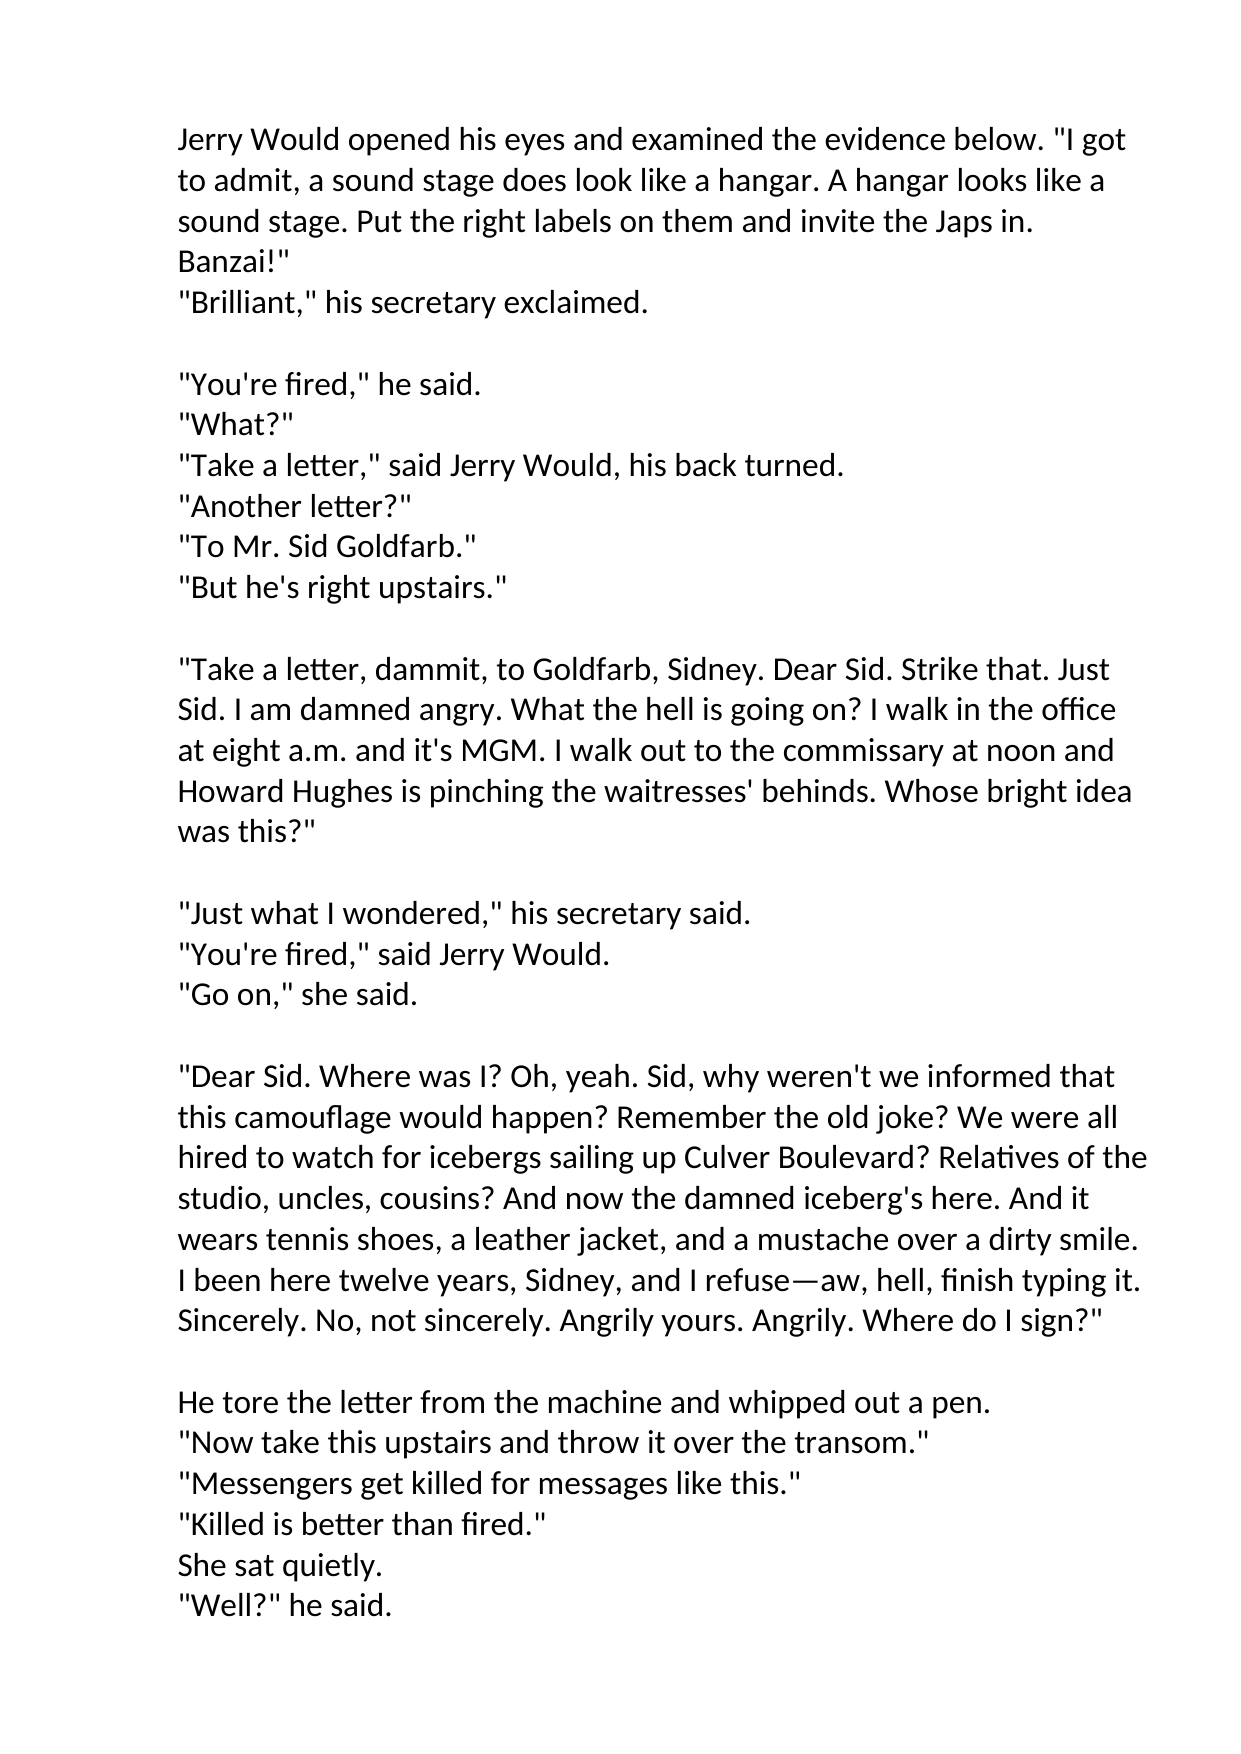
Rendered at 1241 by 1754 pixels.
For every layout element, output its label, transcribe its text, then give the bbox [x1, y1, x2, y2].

text "Brilliant," his secretary exclaimed. [177, 281, 1152, 322]
text "Another letter?" [177, 485, 1152, 525]
text "What?" [177, 403, 1152, 444]
text "Now take this upstairs and throw it over the transom." [177, 1421, 1152, 1462]
text "Dear Sid. Where was I? Oh, yeah. Sid, why weren't we informed that this camouflage would happen? Remember the old joke? We were all hired to watch for icebergs sailing up Culver Boulevard? Relatives of the studio, uncles, cousins? And now the damned iceberg's here. And it wears tennis shoes, a leather jacket, and a mustache over a dirty smile. I been here twelve years, Sidney, and I refuse—aw, hell, finish typing it. Sincerely. No, not sincerely. Angrily yours. Angrily. Where do I sign?" [177, 1055, 1152, 1340]
text "Messengers get killed for messages like this." [177, 1462, 1152, 1503]
text "Just what I wondered," his secretary said. [177, 892, 1152, 933]
text "Well?" he said. [177, 1584, 1152, 1625]
text "But he's right upstairs." [177, 566, 1152, 607]
text "Take a letter, dammit, to Goldfarb, Sidney. Dear Sid. Strike that. Just Sid. I am damned angry. What the hell is going on? I walk in the office at eight a.m. and it's MGM. I walk out to the commissary at noon and Howard Hughes is pinching the waitresses' behinds. Whose bright idea was this?" [177, 648, 1152, 851]
text "You're fired," said Jerry Would. [177, 933, 1152, 973]
text Jerry Would opened his eyes and examined the evidence below. "I got to admit, a sound stage does look like a hangar. A hangar looks like a sound stage. Put the right labels on them and invite the Japs in. Banzai!" [177, 118, 1152, 281]
text "Take a letter," said Jerry Would, his back turned. [177, 444, 1152, 485]
text "You're fired," he said. [177, 362, 1152, 403]
text "Killed is better than fired." [177, 1503, 1152, 1544]
text "To Mr. Sid Goldfarb." [177, 525, 1152, 566]
text He tore the letter from the machine and whipped out a pen. [177, 1381, 1152, 1421]
text She sat quietly. [177, 1544, 1152, 1584]
text "Go on," she said. [177, 973, 1152, 1014]
